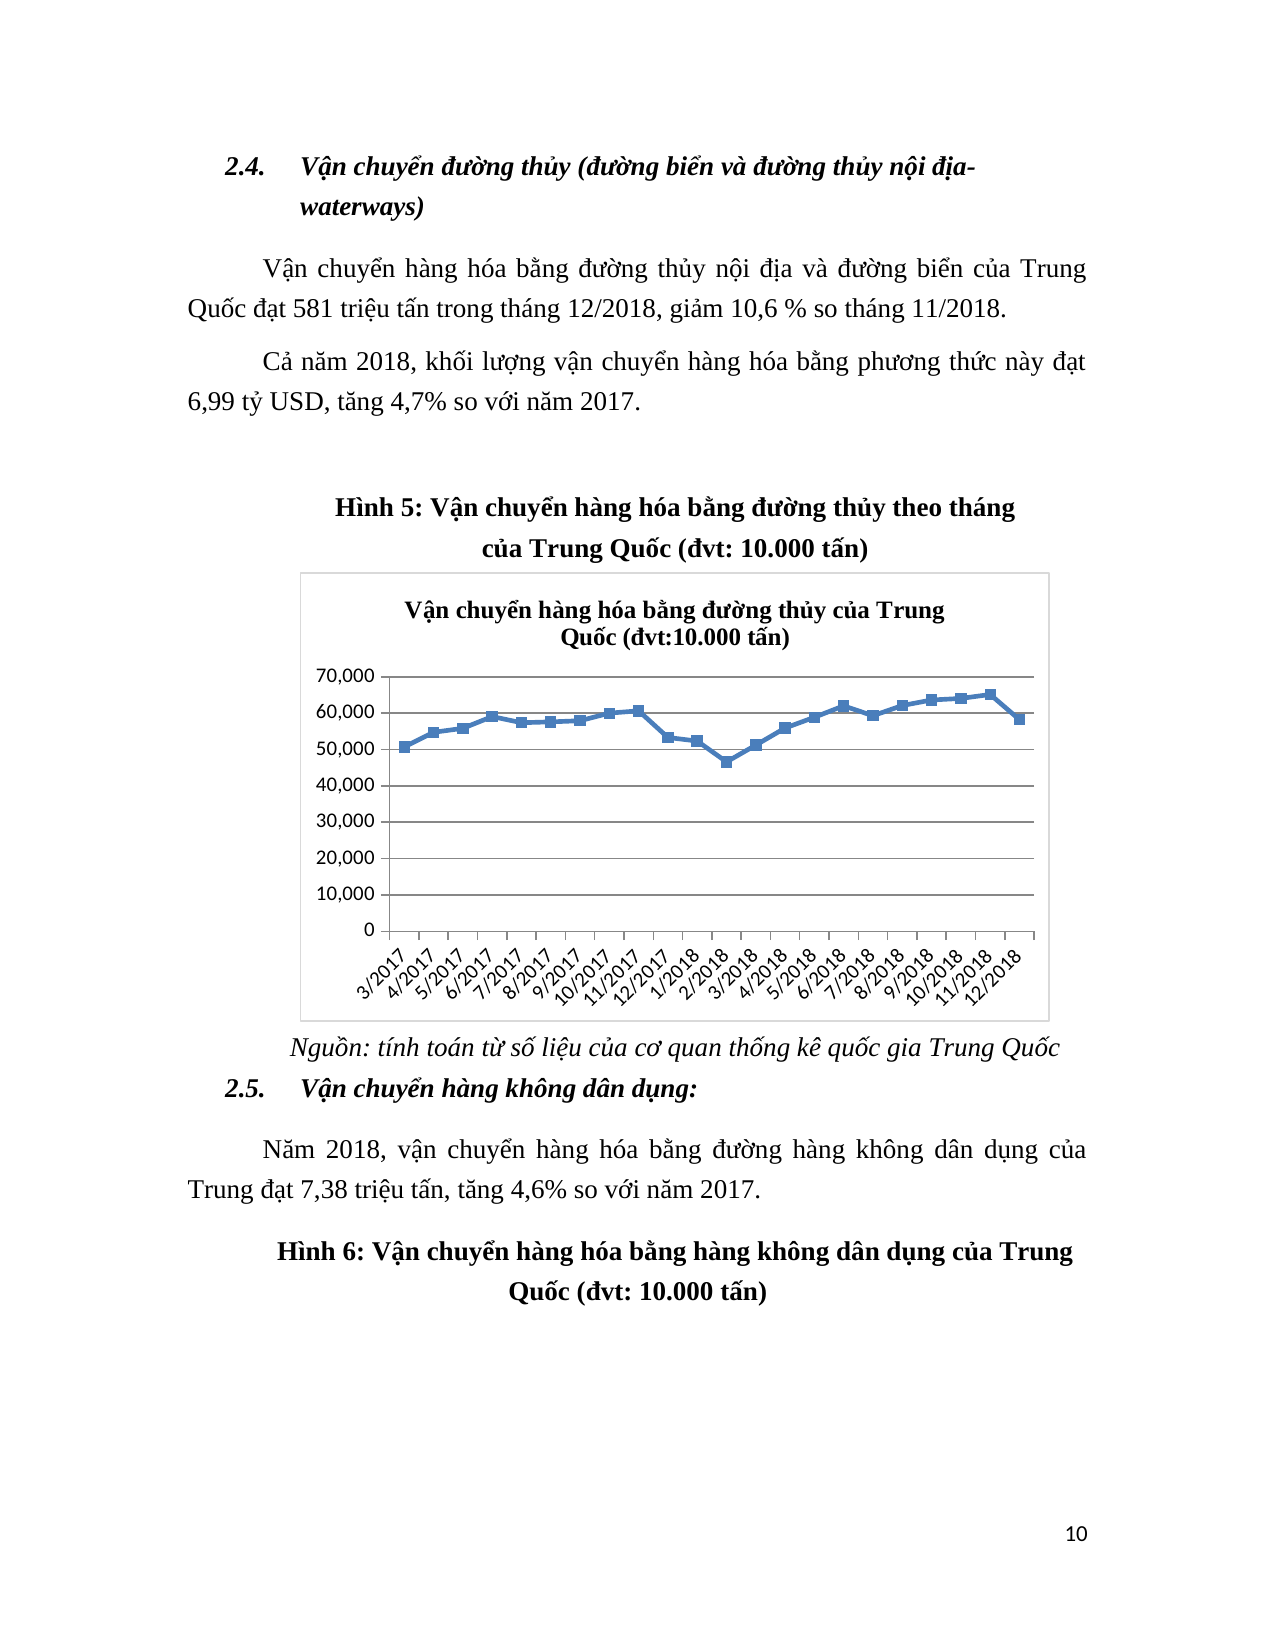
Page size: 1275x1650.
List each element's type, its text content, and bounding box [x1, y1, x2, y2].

text Cả năm 2018, khối lượng vận chuyển hàng hóa bằng phương thức này đạt 6,99 tỷ USD, tăng 4,7% so với năm 2017. [187, 345, 1087, 417]
list Hình 5: Vận chuyển hàng hóa bằng đường thủy theo tháng [262, 491, 1087, 522]
list của Trung Quốc (đvt: 10.000 tấn) [262, 532, 1087, 563]
list Vận chuyển đường thủy (đường biển và đường thủy nội địa- waterways) [225, 150, 1087, 222]
text Hình 6: Vận chuyển hàng hóa bằng hàng không dân dụng của Trung Quốc (đvt: 10.000 tấn) [187, 1235, 1087, 1306]
text Vận chuyển hàng hóa bằng đường thủy nội địa và đường biển của Trung Quốc đạt 581 triệu tấn trong tháng 12/2018, giảm 10,6 % so tháng 11/2018. [187, 252, 1087, 323]
list Nguồn: tính toán từ số liệu của cơ quan thống kê quốc gia Trung Quốc [262, 572, 1087, 1062]
list Vận chuyển hàng không dân dụng: [225, 1072, 1087, 1103]
text Năm 2018, vận chuyển hàng hóa bằng đường hàng không dân dụng của Trung đạt 7,38 triệu tấn, tăng 4,6% so với năm 2017. [187, 1133, 1087, 1204]
